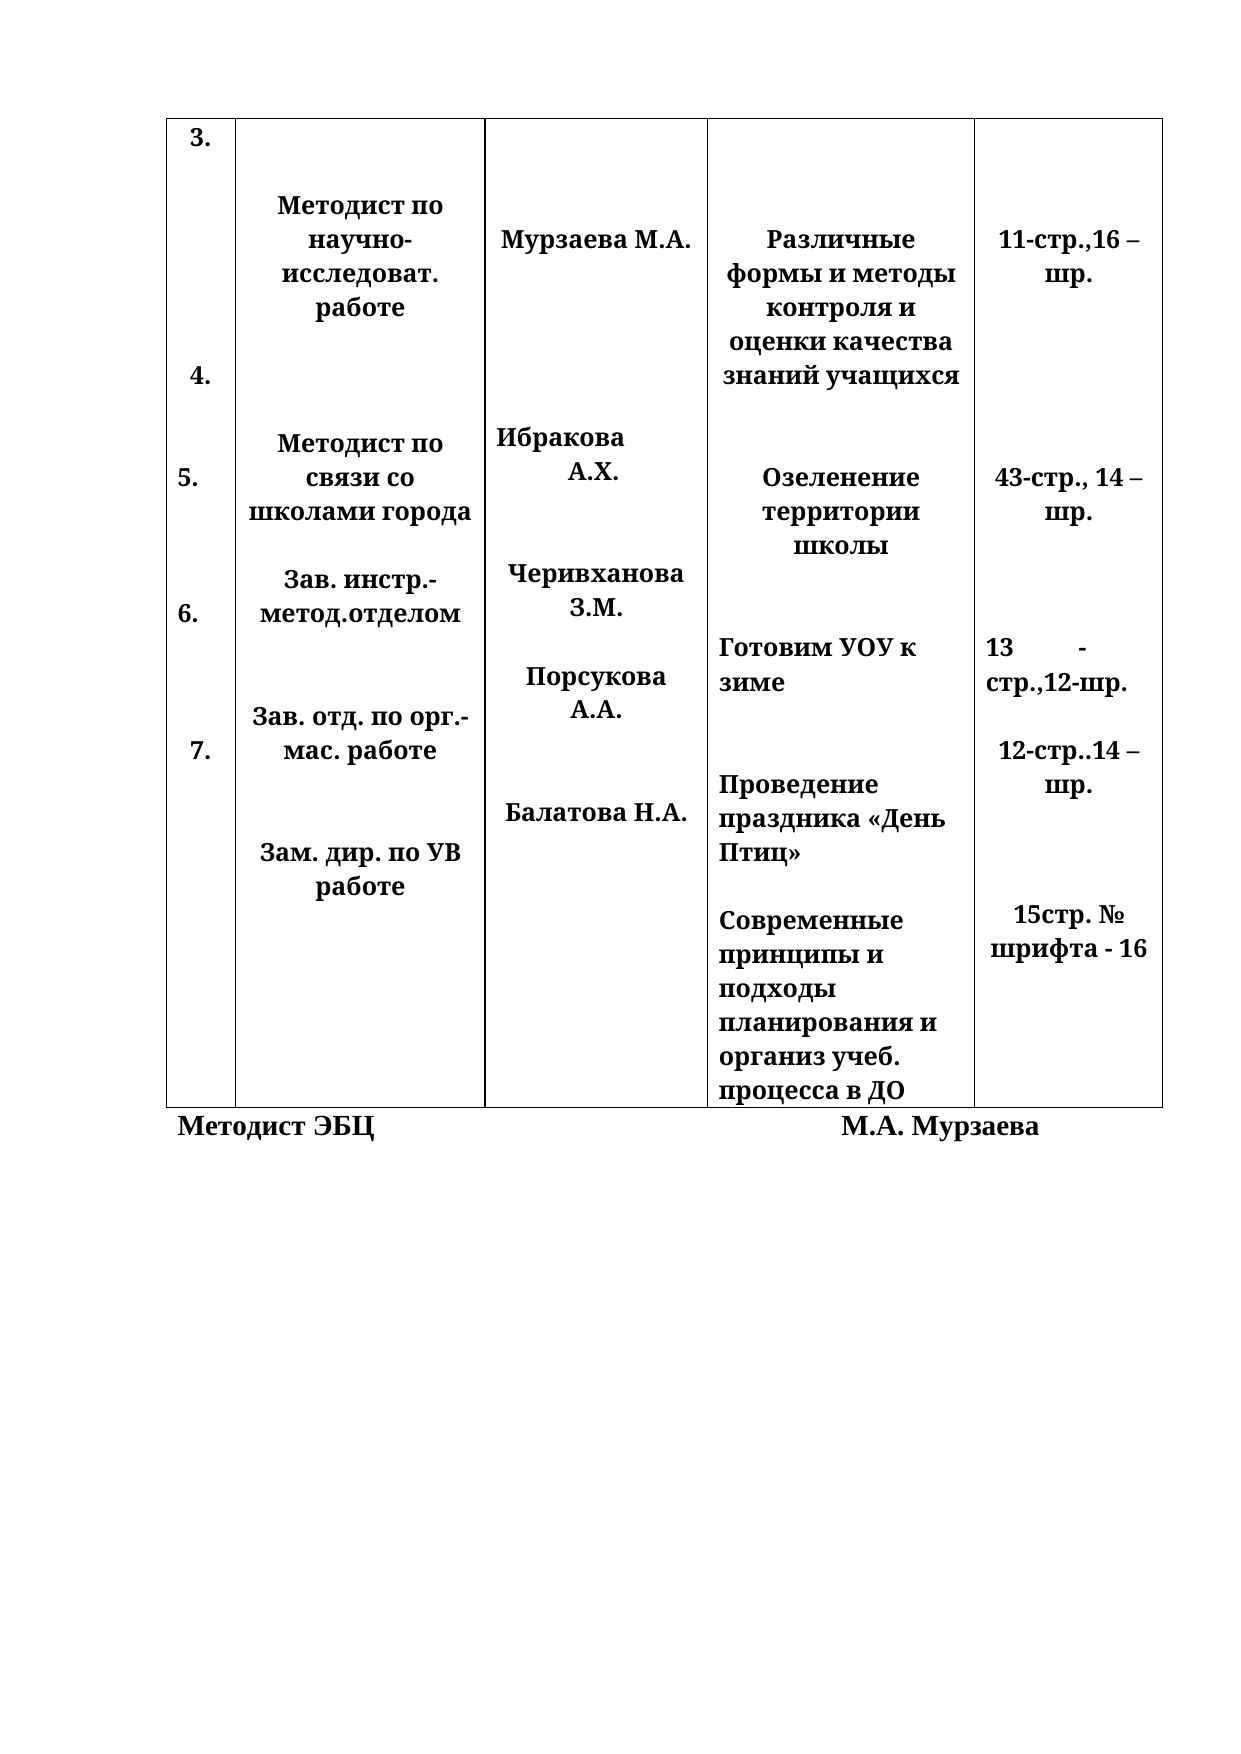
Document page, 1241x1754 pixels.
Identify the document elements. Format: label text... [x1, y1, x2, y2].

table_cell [167, 119, 235, 1107]
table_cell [975, 119, 1162, 1107]
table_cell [708, 119, 974, 1107]
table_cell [486, 119, 707, 1107]
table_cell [236, 119, 484, 1107]
text Методист ЭБЦ М.А. Мурзаева [177, 1108, 1152, 1142]
